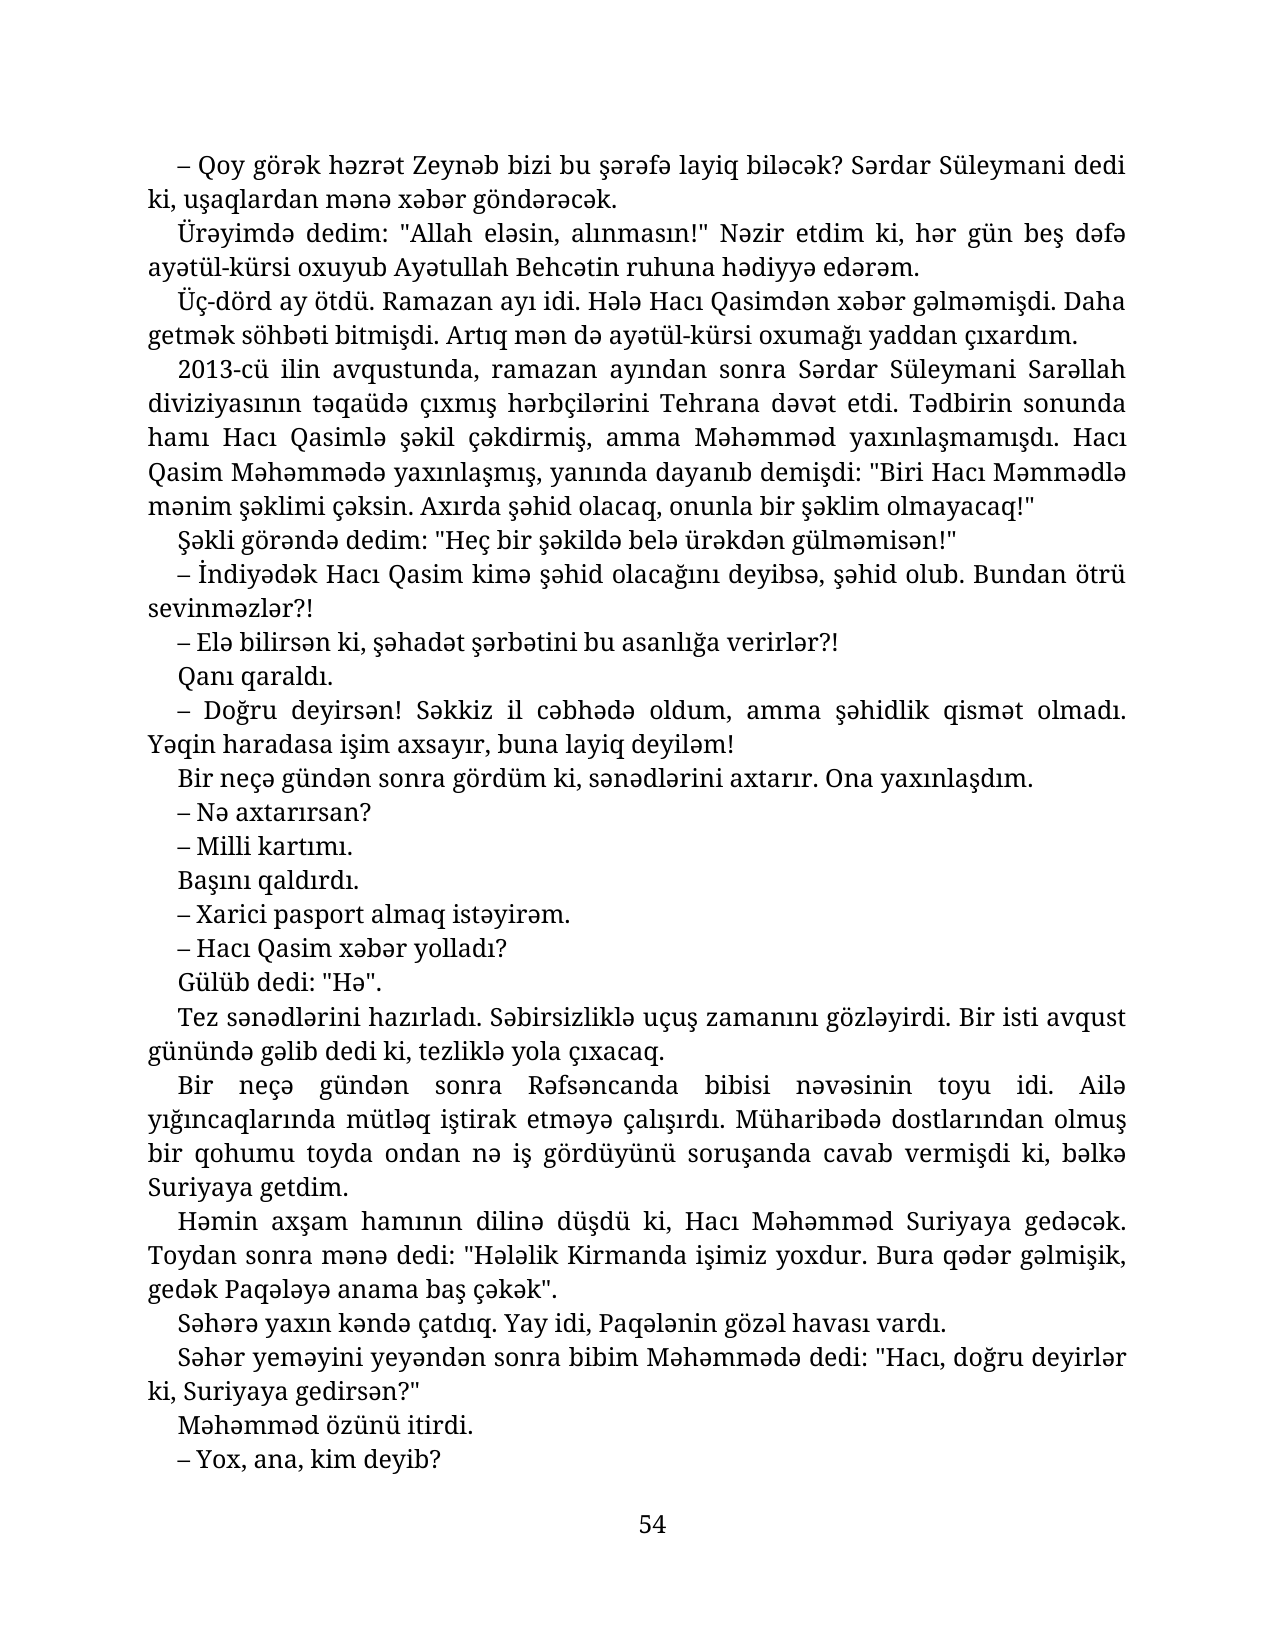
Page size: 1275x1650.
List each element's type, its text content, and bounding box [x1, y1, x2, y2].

text – Yox, ana, kim deyib? [148, 1442, 1127, 1476]
text Şəkli görəndə dedim: "Heç bir şəkildə belə ürəkdən gülməmisən!" [148, 522, 1127, 556]
text Qanı qaraldı. [148, 658, 1127, 693]
text – Xarici pasport almaq istəyirəm. [148, 897, 1127, 931]
text – Nə axtarırsan? [148, 795, 1127, 829]
text Səhərə yaxın kəndə çatdıq. Yay idi, Paqələnin gözəl havası vardı. [148, 1306, 1127, 1340]
text – Qoy görək həzrət Zeynəb bizi bu şərəfə layiq biləcək? Sərdar Süleymani dedi ki, uşaqlardan mənə xəbər göndərəcək. [148, 148, 1127, 216]
text Səhər yeməyini yeyəndən sonra bibim Məhəmmədə dedi: "Hacı, doğru deyirlər ki, Suriyaya gedirsən?" [148, 1340, 1127, 1408]
text Həmin axşam hamının dilinə düşdü ki, Hacı Məhəmməd Suriyaya gedəcək. Toydan sonra mənə dedi: "Hələlik Kirmanda işimiz yoxdur. Bura qədər gəlmişik, gedək Paqələyə anama baş çəkək". [148, 1203, 1127, 1306]
text – İndiyədək Hacı Qasim kimə şəhid olacağını deyibsə, şəhid olub. Bundan ötrü sevinməzlər?! [148, 556, 1127, 624]
text – Hacı Qasim xəbər yolladı? [148, 931, 1127, 965]
text – Doğru deyirsən! Səkkiz il cəbhədə oldum, amma şəhidlik qismət olmadı. Yəqin haradasa işim axsayır, buna layiq deyiləm! [148, 693, 1127, 761]
text Bir neçə gündən sonra Rəfsəncanda bibisi nəvəsinin toyu idi. Ailə yığıncaqlarında mütləq iştirak etməyə çalışırdı. Müharibədə dostlarından olmuş bir qohumu toyda ondan nə iş gördüyünü soruşanda cavab vermişdi ki, bəlkə Suriyaya getdim. [148, 1067, 1127, 1203]
text Ürəyimdə dedim: "Allah eləsin, alınmasın!" Nəzir etdim ki, hər gün beş dəfə ayətül-kürsi oxuyub Ayətullah Behcətin ruhuna hədiyyə edərəm. [148, 216, 1127, 284]
text Gülüb dedi: "Hə". [148, 965, 1127, 999]
text Başını qaldırdı. [148, 863, 1127, 897]
text – Milli kartımı. [148, 829, 1127, 863]
text 2013-cü ilin avqustunda, ramazan ayından sonra Sərdar Süleymani Sarəllah diviziyasının təqaüdə çıxmış hərbçilərini Tehrana dəvət etdi. Tədbirin sonunda hamı Hacı Qasimlə şəkil çəkdirmiş, amma Məhəmməd yaxınlaşmamışdı. Hacı Qasim Məhəmmədə yaxınlaşmış, yanında dayanıb demişdi: "Biri Hacı Məmmədlə mənim şəklimi çəksin. Axırda şəhid olacaq, onunla bir şəklim olmayacaq!" [148, 352, 1127, 522]
text Məhəmməd özünü itirdi. [148, 1408, 1127, 1442]
text Tez sənədlərini hazırladı. Səbirsizliklə uçuş zamanını gözləyirdi. Bir isti avqust günündə gəlib dedi ki, tezliklə yola çıxacaq. [148, 999, 1127, 1067]
text – Elə bilirsən ki, şəhadət şərbətini bu asanlığa verirlər?! [148, 624, 1127, 658]
text Üç-dörd ay ötdü. Ramazan ayı idi. Hələ Hacı Qasimdən xəbər gəlməmişdi. Daha getmək söhbəti bitmişdi. Artıq mən də ayətül-kürsi oxumağı yaddan çıxardım. [148, 284, 1127, 352]
text Bir neçə gündən sonra gördüm ki, sənədlərini axtarır. Ona yaxınlaşdım. [148, 761, 1127, 795]
